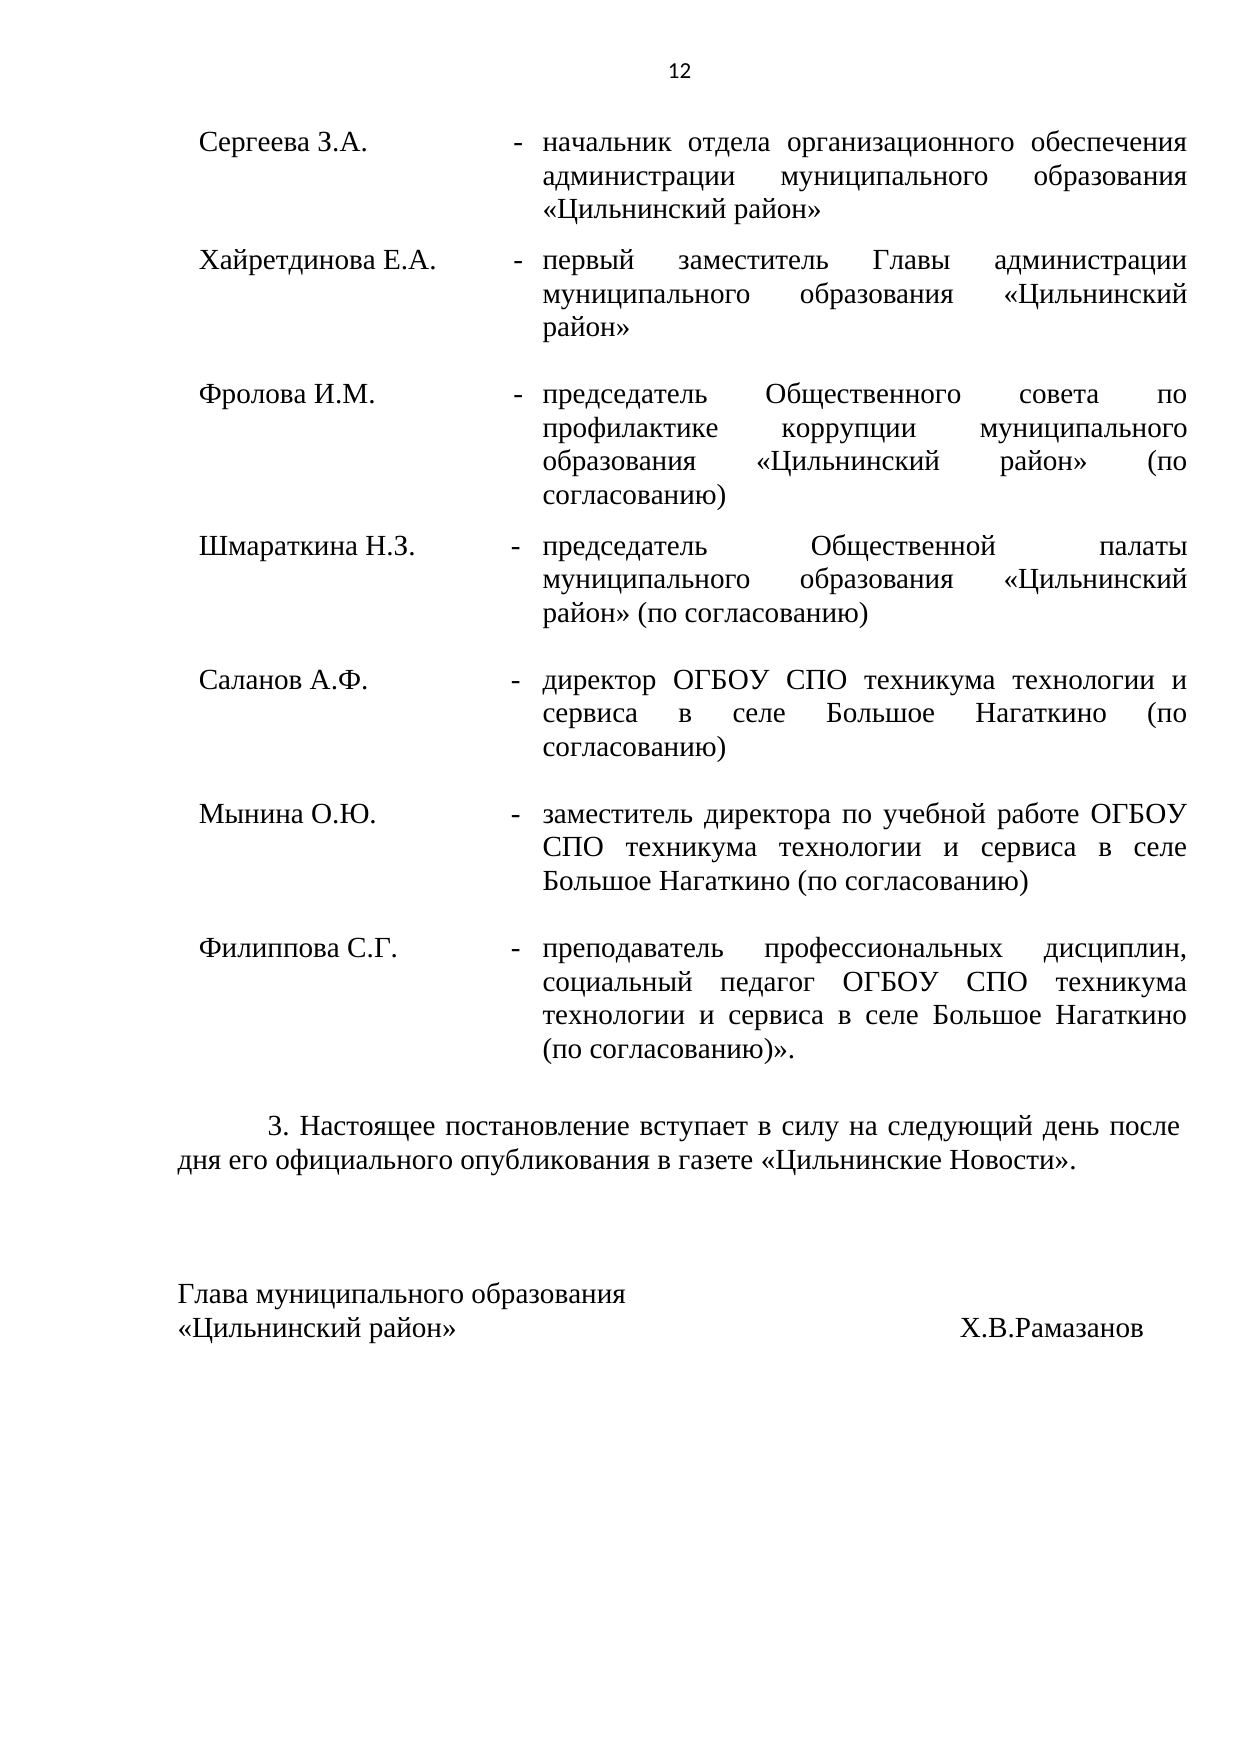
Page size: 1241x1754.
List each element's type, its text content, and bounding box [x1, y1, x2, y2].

table_cell Хайретдинова Е.А. Фролова И.М. [188, 236, 500, 521]
table_cell - [500, 118, 532, 236]
table_cell председатель Общественной палаты муниципального образования «Цильнинский район» (по согласованию) директор ОГБОУ СПО техникума технологии и сервиса в селе Большое Нагаткино (по согласованию) заместитель директора по учебной работе ОГБОУ СПО техникума технологии и сервиса в селе Большое Нагаткино (по согласованию) преподаватель профессиональных дисциплин, социальный педагог ОГБОУ СПО техникума технологии и сервиса в селе Большое Нагаткино (по согласованию)». [532, 521, 1194, 1108]
table_cell - - - - [500, 521, 532, 1108]
text Глава муниципального образования [177, 1276, 1181, 1310]
table_cell Шмараткина Н.З. Саланов А.Ф. Мынина О.Ю. Филиппова С.Г. [188, 521, 500, 1108]
text 3. Настоящее постановление вступает в силу на следующий день после дня его официального опубликования в газете «Цильнинские Новости». [177, 1108, 1181, 1176]
table_cell Сергеева З.А. [188, 118, 500, 236]
table_cell первый заместитель Главы администрации муниципального образования «Цильнинский район» председатель Общественного совета по профилактике коррупции муниципального образования «Цильнинский район» (по согласованию) [532, 236, 1194, 521]
text «Цильнинский район» Х.В.Рамазанов [177, 1310, 1181, 1343]
table_cell начальник отдела организационного обеспечения администрации муниципального образования «Цильнинский район» [532, 118, 1194, 236]
table_cell - - [500, 236, 532, 521]
